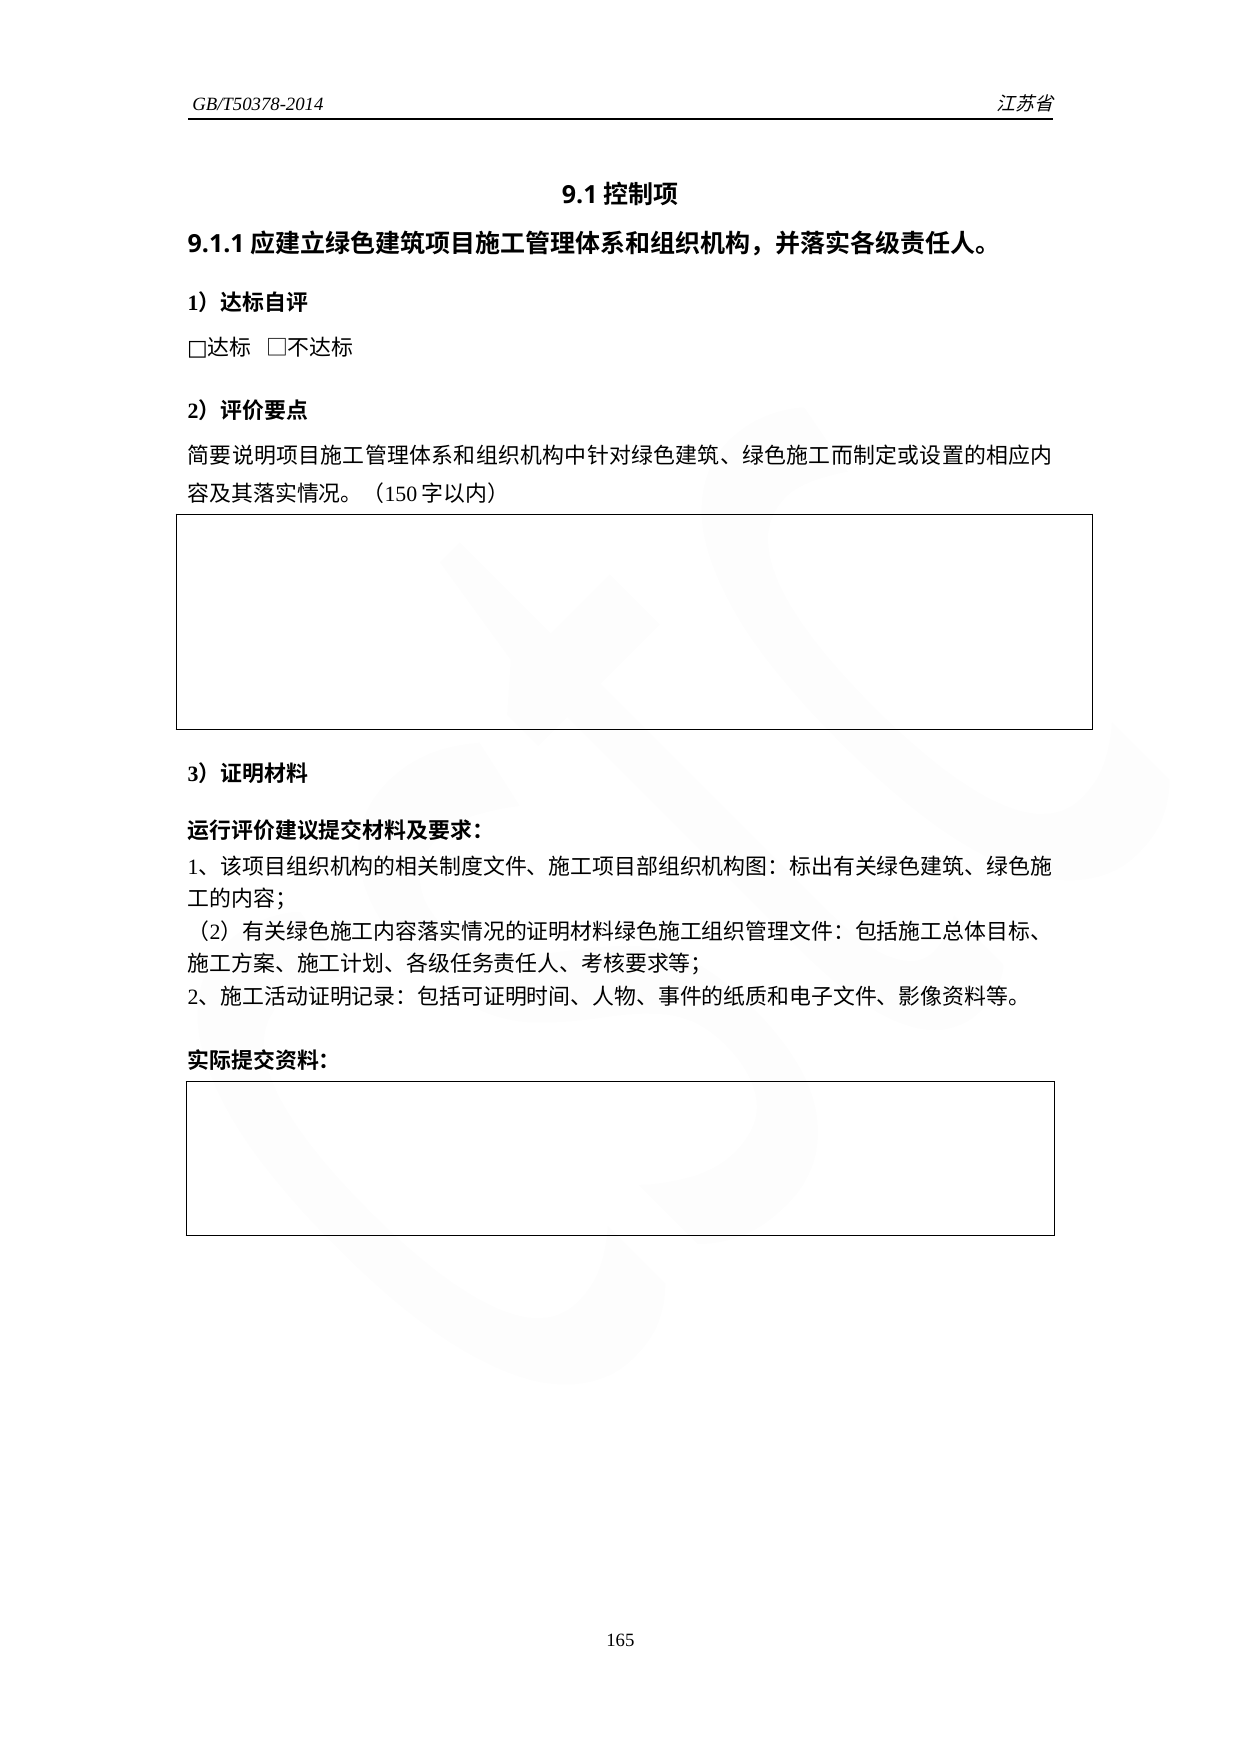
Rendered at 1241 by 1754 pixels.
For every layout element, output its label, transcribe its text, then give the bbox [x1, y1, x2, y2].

text □达标 □不达标 [143, 329, 1053, 361]
subtitle 9.1.1应建立绿色建筑项目施工管理体系和组织机构，并落实各级责任人。 [187, 223, 1053, 259]
text 1、该项目组织机构的相关制度文件、施工项目部组织机构图：标出有关绿色建筑、绿色施工的内容； [187, 848, 1053, 913]
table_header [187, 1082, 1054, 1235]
text （2）有关绿色施工内容落实情况的证明材料绿色施工组织管理文件：包括施工总体目标、施工方案、施工计划、各级任务责任人、考核要求等； [187, 913, 1053, 978]
text 1）达标自评 [187, 284, 1053, 317]
text 实际提交资料： [187, 1043, 1053, 1075]
text 2）评价要点 [187, 393, 1053, 425]
text 运行评价建议提交材料及要求： [187, 800, 1053, 848]
text 3）证明材料 [187, 755, 1053, 788]
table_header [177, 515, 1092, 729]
text 2、施工活动证明记录：包括可证明时间、人物、事件的纸质和电子文件、影像资料等。 [187, 978, 1053, 1011]
text 简要说明项目施工管理体系和组织机构中针对绿色建筑、绿色施工而制定或设置的相应内容及其落实情况。（150字以内） [187, 438, 1053, 507]
subtitle 9.1 控制项 [187, 174, 1053, 211]
